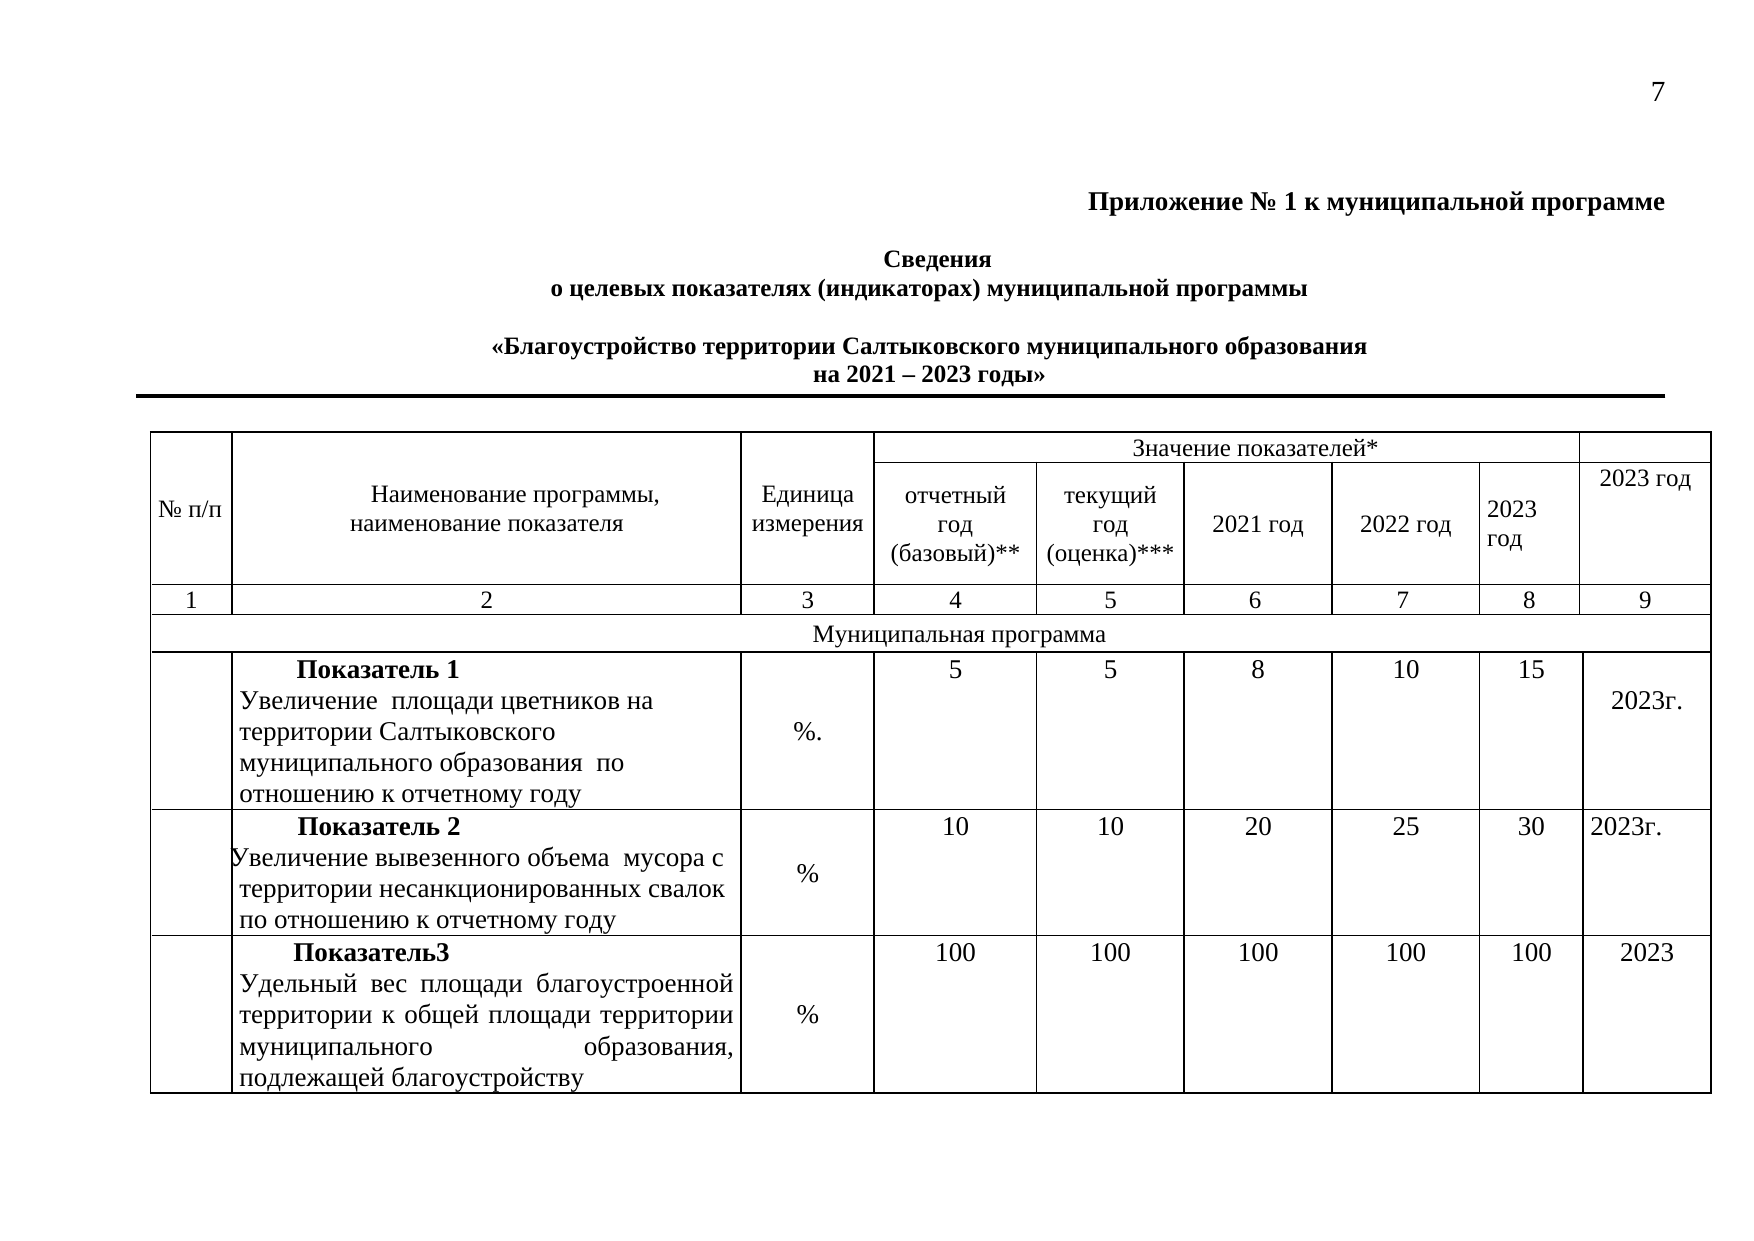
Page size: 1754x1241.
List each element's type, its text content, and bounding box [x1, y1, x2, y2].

table_cell 30 [1480, 810, 1582, 935]
table_cell 10 [1037, 810, 1183, 935]
table_cell 2023 год [1580, 463, 1710, 583]
table_header Единица измерения [742, 433, 873, 583]
text на 2021 – 2023 годы» [136, 359, 1665, 394]
table_cell 3 [742, 585, 873, 614]
table_cell 5 [1037, 585, 1183, 614]
table_cell 2023г. [1584, 810, 1710, 935]
table_cell 100 [1480, 936, 1582, 1092]
table_cell 1 [151, 585, 231, 614]
table_header № п/п [151, 433, 231, 583]
text о целевых показателях (индикаторах) муниципальной программы [136, 273, 1665, 302]
table_cell отчетный год (базовый)** [875, 463, 1036, 583]
table_cell текущий год (оценка)*** [1037, 463, 1183, 583]
table_cell 100 [1185, 936, 1331, 1092]
table_cell [151, 936, 231, 1092]
table_cell 8 [1185, 653, 1331, 808]
table_cell 100 [1037, 936, 1183, 1092]
table_cell 2 [233, 585, 740, 614]
table_cell 9 [1580, 585, 1710, 614]
table_cell 100 [1333, 936, 1479, 1092]
table_cell 5 [875, 653, 1036, 808]
table_header Значение показателей* [875, 433, 1579, 462]
table_cell 2023 [1584, 936, 1710, 1092]
table_cell Показатель3 Удельный вес площади благоустроенной территории к общей площади территории муниципального образования, подлежащей благоустройству [233, 936, 740, 1092]
table_cell Показатель 2 Увеличение вывезенного объема мусора с территории несанкционированных свалок по отношению к отчетному году [233, 810, 740, 935]
table_header Наименование программы, наименование показателя [233, 433, 740, 583]
table_cell 25 [1333, 810, 1479, 935]
text Сведения [136, 244, 1665, 273]
table_cell 15 [1480, 653, 1582, 808]
table_cell Показатель 1 Увеличение площади цветников на территории Салтыковского муниципального образования по отношению к отчетному году [233, 653, 740, 808]
table_cell 5 [1037, 653, 1183, 808]
table_cell [151, 652, 231, 808]
table_cell Муниципальная программа [151, 615, 1710, 651]
table_cell %. [742, 653, 873, 808]
table_cell 20 [1185, 810, 1331, 935]
text «Благоустройство территории Салтыковского муниципального образования [136, 331, 1665, 359]
table_cell 4 [875, 585, 1036, 614]
table_cell 8 [1480, 585, 1579, 614]
table_cell % [742, 936, 873, 1092]
table_cell 6 [1185, 585, 1331, 614]
table_cell 2021 год [1185, 463, 1331, 583]
table_cell 2023 год [1480, 463, 1579, 583]
table_header [1580, 433, 1710, 462]
table_cell 2023г. [1584, 653, 1710, 808]
table_cell 100 [875, 936, 1036, 1092]
table_cell 2022 год [1333, 463, 1479, 583]
table_cell 10 [875, 810, 1036, 935]
table_cell 7 [1333, 585, 1479, 614]
text Приложение № 1 к муниципальной программе [136, 185, 1665, 216]
table_cell % [742, 810, 873, 935]
table_cell [151, 810, 231, 935]
table_cell 10 [1333, 653, 1479, 808]
